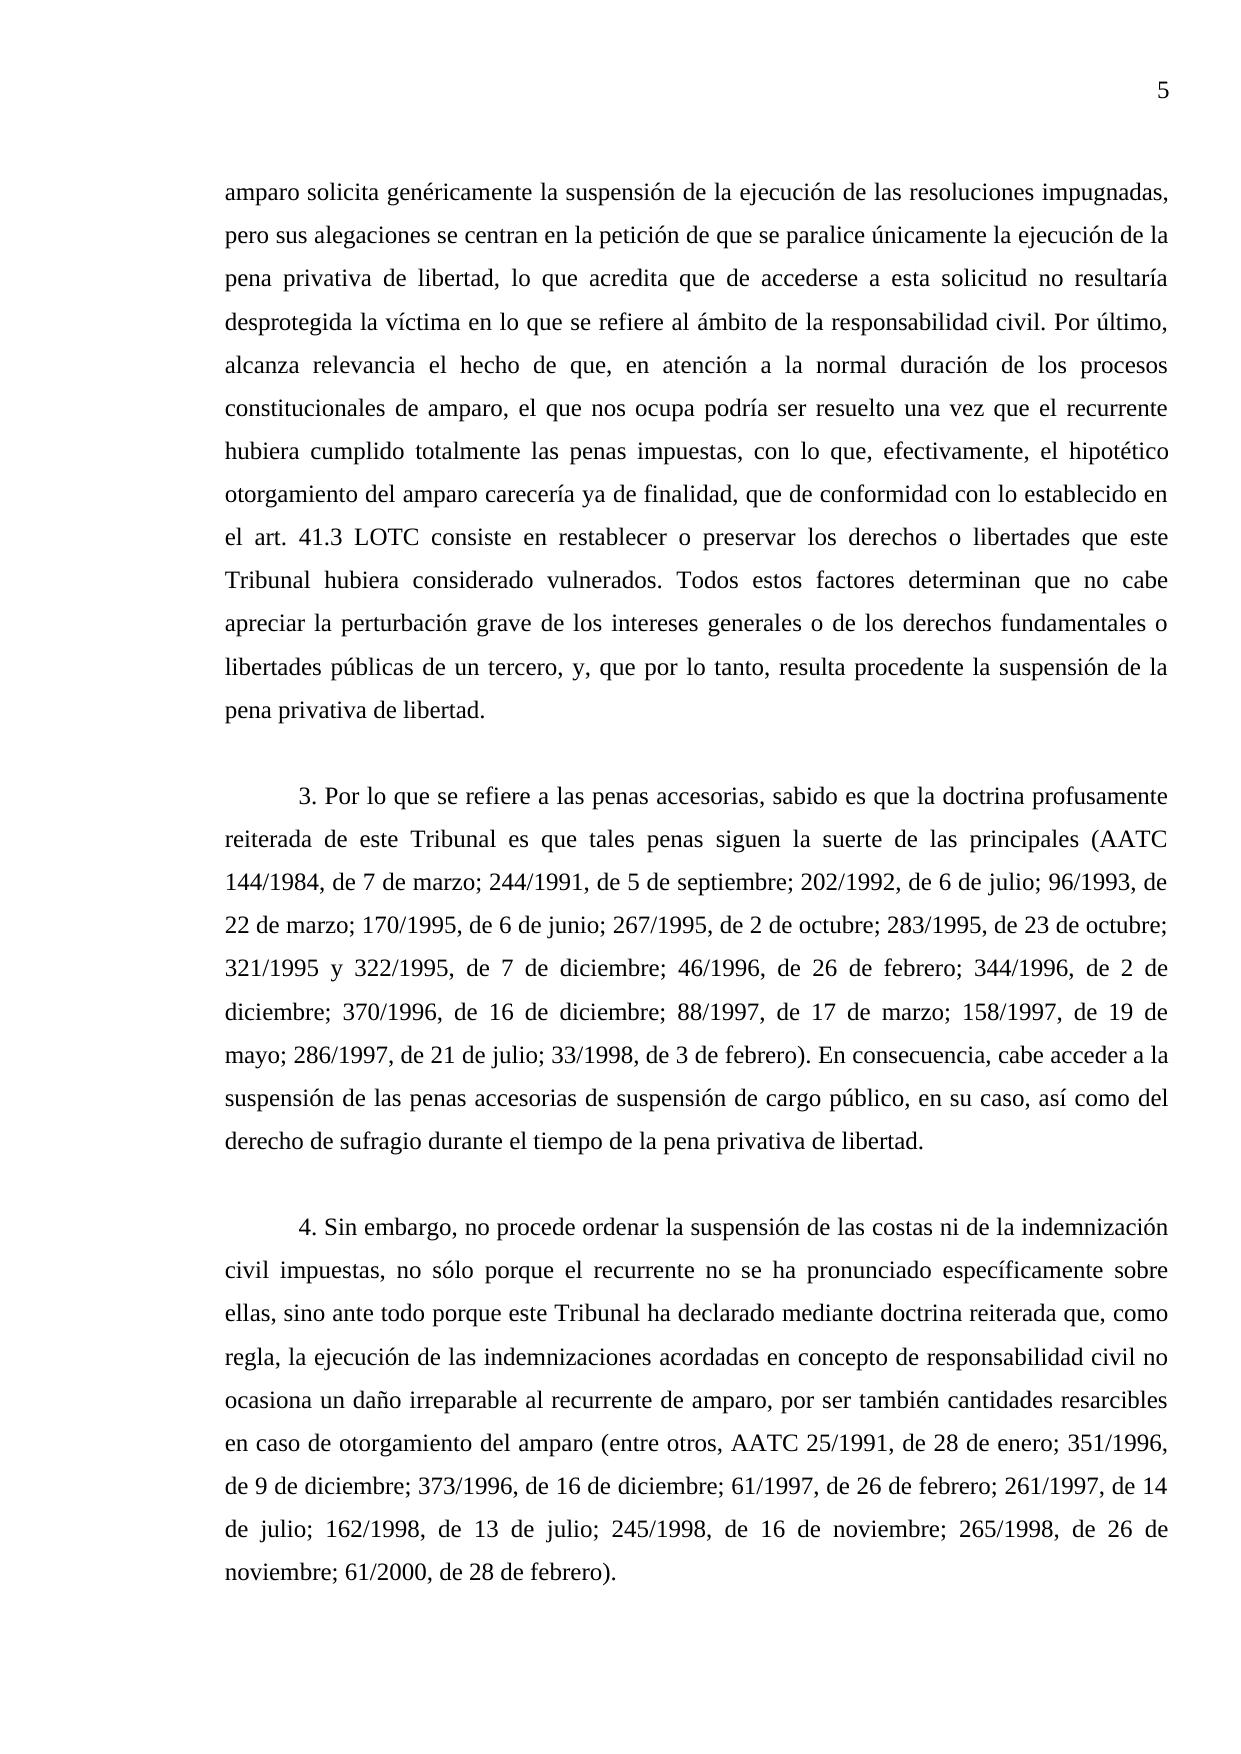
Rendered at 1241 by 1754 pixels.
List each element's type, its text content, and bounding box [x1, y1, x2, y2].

text 3. Por lo que se refiere a las penas accesorias, sabido es que la doctrina profusamente reiterada de este Tribunal es que tales penas siguen la suerte de las principales (AATC 144/1984, de 7 de marzo; 244/1991, de 5 de septiembre; 202/1992, de 6 de julio; 96/1993, de 22 de marzo; 170/1995, de 6 de junio; 267/1995, de 2 de octubre; 283/1995, de 23 de octubre; 321/1995 y 322/1995, de 7 de diciembre; 46/1996, de 26 de febrero; 344/1996, de 2 de diciembre; 370/1996, de 16 de diciembre; 88/1997, de 17 de marzo; 158/1997, de 19 de mayo; 286/1997, de 21 de julio; 33/1998, de 3 de febrero). En consecuencia, cabe acceder a la suspensión de las penas accesorias de suspensión de cargo público, en su caso, así como del derecho de sufragio durante el tiempo de la pena privativa de libertad. [224, 781, 1169, 1155]
text 4. Sin embargo, no procede ordenar la suspensión de las costas ni de la indemnización civil impuestas, no sólo porque el recurrente no se ha pronunciado específicamente sobre ellas, sino ante todo porque este Tribunal ha declarado mediante doctrina reiterada que, como regla, la ejecución de las indemnizaciones acordadas en concepto de responsabilidad civil no ocasiona un daño irreparable al recurrente de amparo, por ser también cantidades resarcibles en caso de otorgamiento del amparo (entre otros, AATC 25/1991, de 28 de enero; 351/1996, de 9 de diciembre; 373/1996, de 16 de diciembre; 61/1997, de 26 de febrero; 261/1997, de 14 de julio; 162/1998, de 13 de julio; 245/1998, de 16 de noviembre; 265/1998, de 26 de noviembre; 61/2000, de 28 de febrero). [224, 1212, 1169, 1586]
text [224, 177, 1169, 723]
